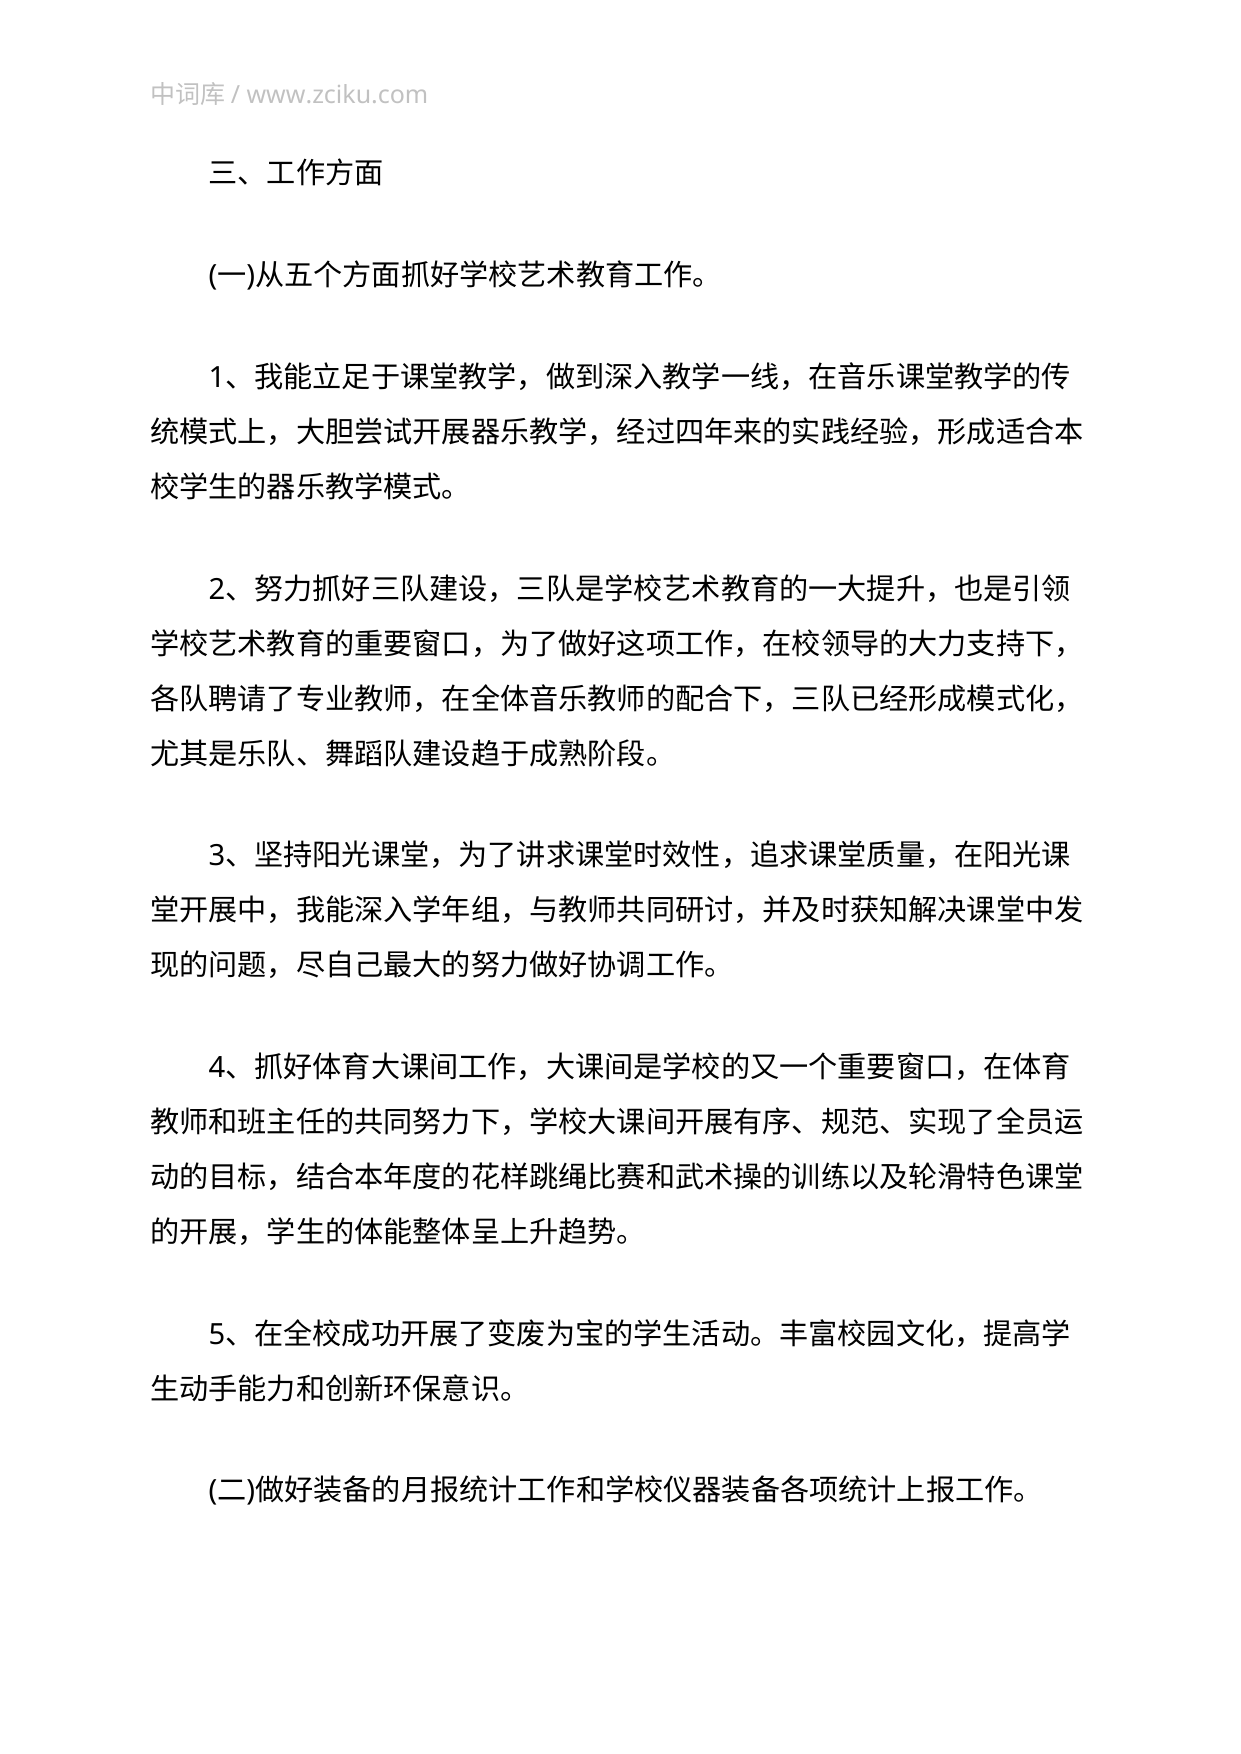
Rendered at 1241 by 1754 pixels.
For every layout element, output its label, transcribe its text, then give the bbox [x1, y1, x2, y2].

text 2、努力抓好三队建设，三队是学校艺术教育的一大提升，也是引领学校艺术教育的重要窗口，为了做好这项工作，在校领导的大力支持下，各队聘请了专业教师，在全体音乐教师的配合下，三队已经形成模式化，尤其是乐队、舞蹈队建设趋于成熟阶段。 [150, 565, 1090, 772]
text 1、我能立足于课堂教学，做到深入教学一线，在音乐课堂教学的传统模式上，大胆尝试开展器乐教学，经过四年来的实践经验，形成适合本校学生的器乐教学模式。 [150, 354, 1090, 506]
text 3、坚持阳光课堂，为了讲求课堂时效性，追求课堂质量，在阳光课堂开展中，我能深入学年组，与教师共同研讨，并及时获知解决课堂中发现的问题，尽自己最大的努力做好协调工作。 [150, 832, 1090, 984]
text (二)做好装备的月报统计工作和学校仪器装备各项统计上报工作。 [150, 1467, 1090, 1509]
text (一)从五个方面抓好学校艺术教育工作。 [150, 252, 1090, 294]
text 4、抓好体育大课间工作，大课间是学校的又一个重要窗口，在体育教师和班主任的共同努力下，学校大课间开展有序、规范、实现了全员运动的目标，结合本年度的花样跳绳比赛和武术操的训练以及轮滑特色课堂的开展，学生的体能整体呈上升趋势。 [150, 1044, 1090, 1251]
text 三、工作方面 [150, 150, 1090, 192]
text 5、在全校成功开展了变废为宝的学生活动。丰富校园文化，提高学生动手能力和创新环保意识。 [150, 1310, 1090, 1407]
